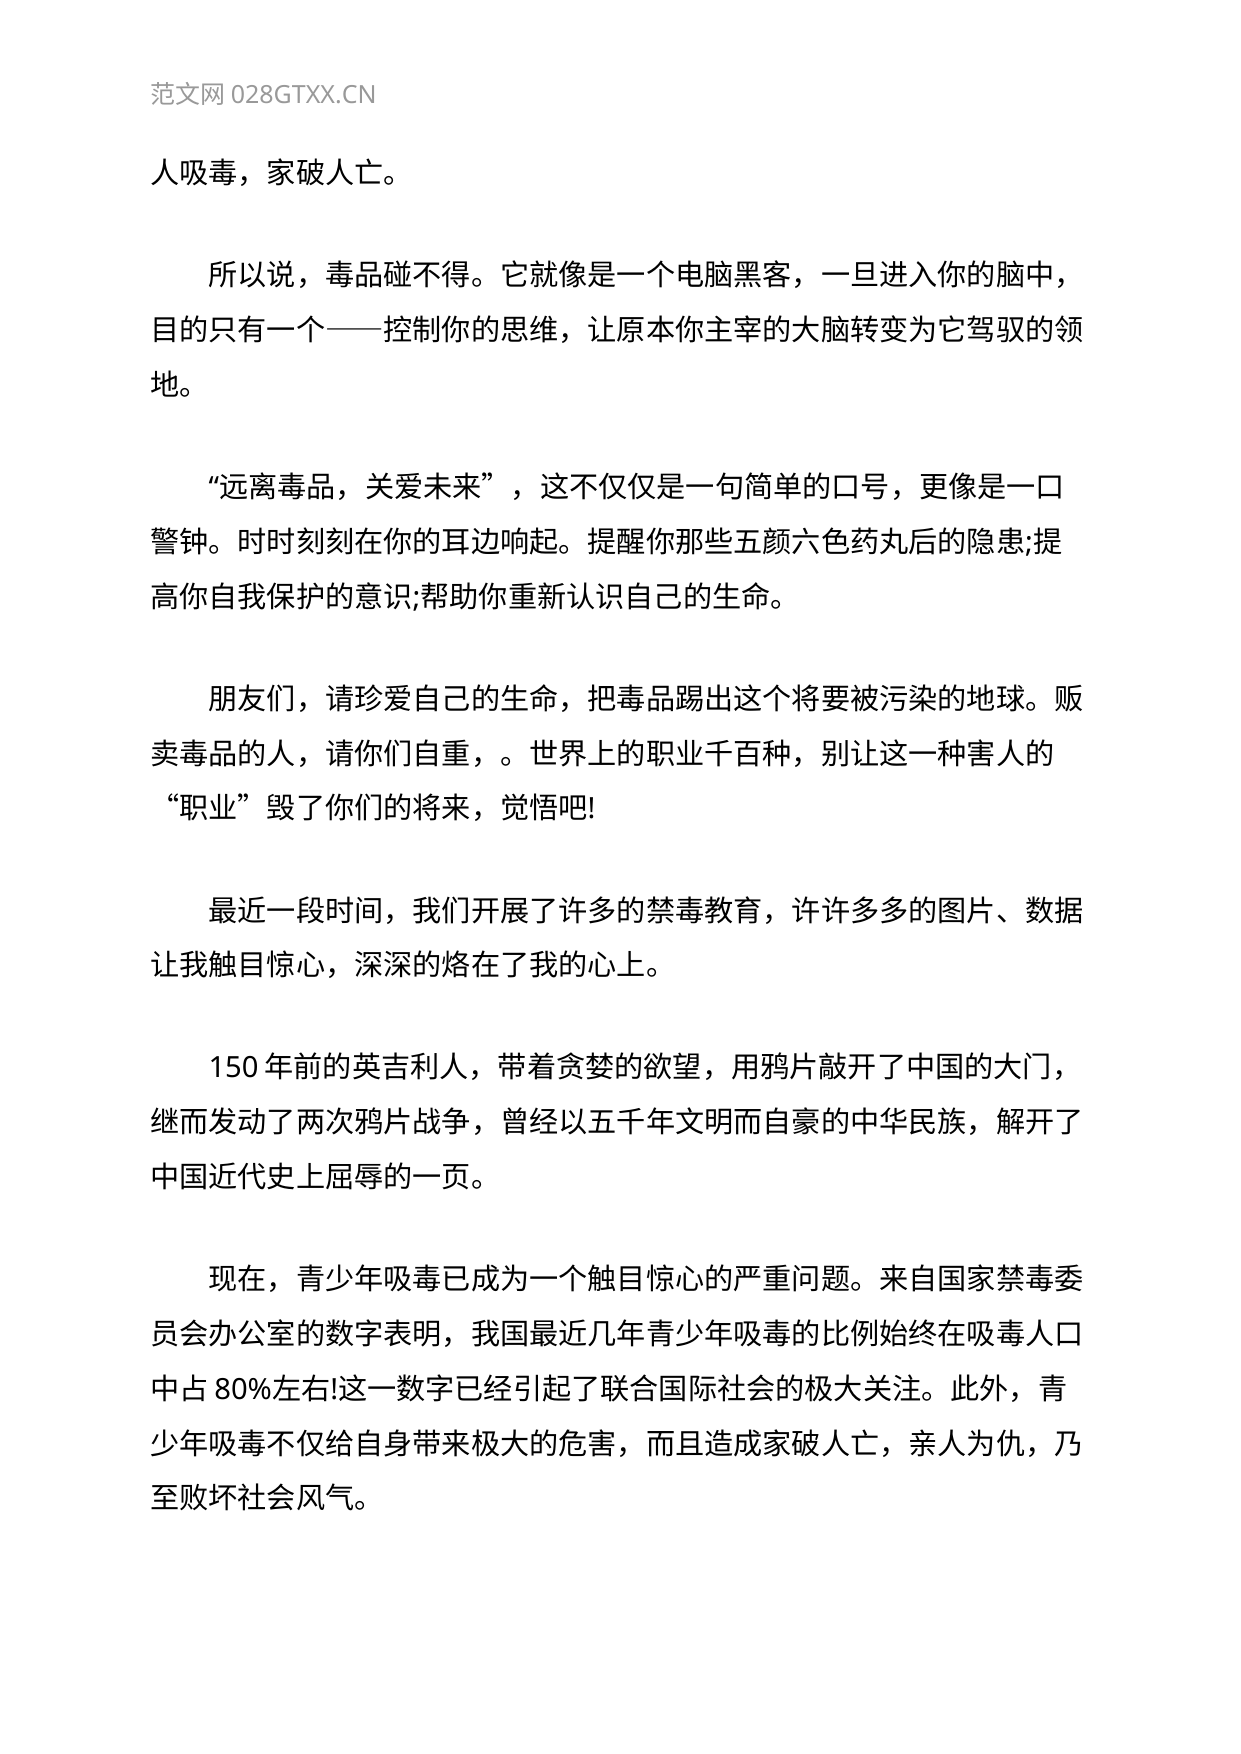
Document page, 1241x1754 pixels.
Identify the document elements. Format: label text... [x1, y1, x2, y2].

text 朋友们，请珍爱自己的生命，把毒品踢出这个将要被污染的地球。贩卖毒品的人，请你们自重，。世界上的职业千百种，别让这一种害人的“职业”毁了你们的将来，觉悟吧! [150, 675, 1090, 827]
text 最近一段时间，我们开展了许多的禁毒教育，许许多多的图片、数据让我触目惊心，深深的烙在了我的心上。 [150, 887, 1090, 984]
text 现在，青少年吸毒已成为一个触目惊心的严重问题。来自国家禁毒委员会办公室的数字表明，我国最近几年青少年吸毒的比例始终在吸毒人口中占80%左右!这一数字已经引起了联合国际社会的极大关注。此外，青少年吸毒不仅给自身带来极大的危害，而且造成家破人亡，亲人为仇，乃至败坏社会风气。 [150, 1255, 1090, 1517]
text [150, 150, 1090, 192]
text “远离毒品，关爱未来”，这不仅仅是一句简单的口号，更像是一口警钟。时时刻刻在你的耳边响起。提醒你那些五颜六色药丸后的隐患;提高你自我保护的意识;帮助你重新认识自己的生命。 [150, 463, 1090, 616]
text 150年前的英吉利人，带着贪婪的欲望，用鸦片敲开了中国的大门，继而发动了两次鸦片战争，曾经以五千年文明而自豪的中华民族，解开了中国近代史上屈辱的一页。 [150, 1044, 1090, 1196]
text 所以说，毒品碰不得。它就像是一个电脑黑客，一旦进入你的脑中，目的只有一个——控制你的思维，让原本你主宰的大脑转变为它驾驭的领地。 [150, 252, 1090, 404]
